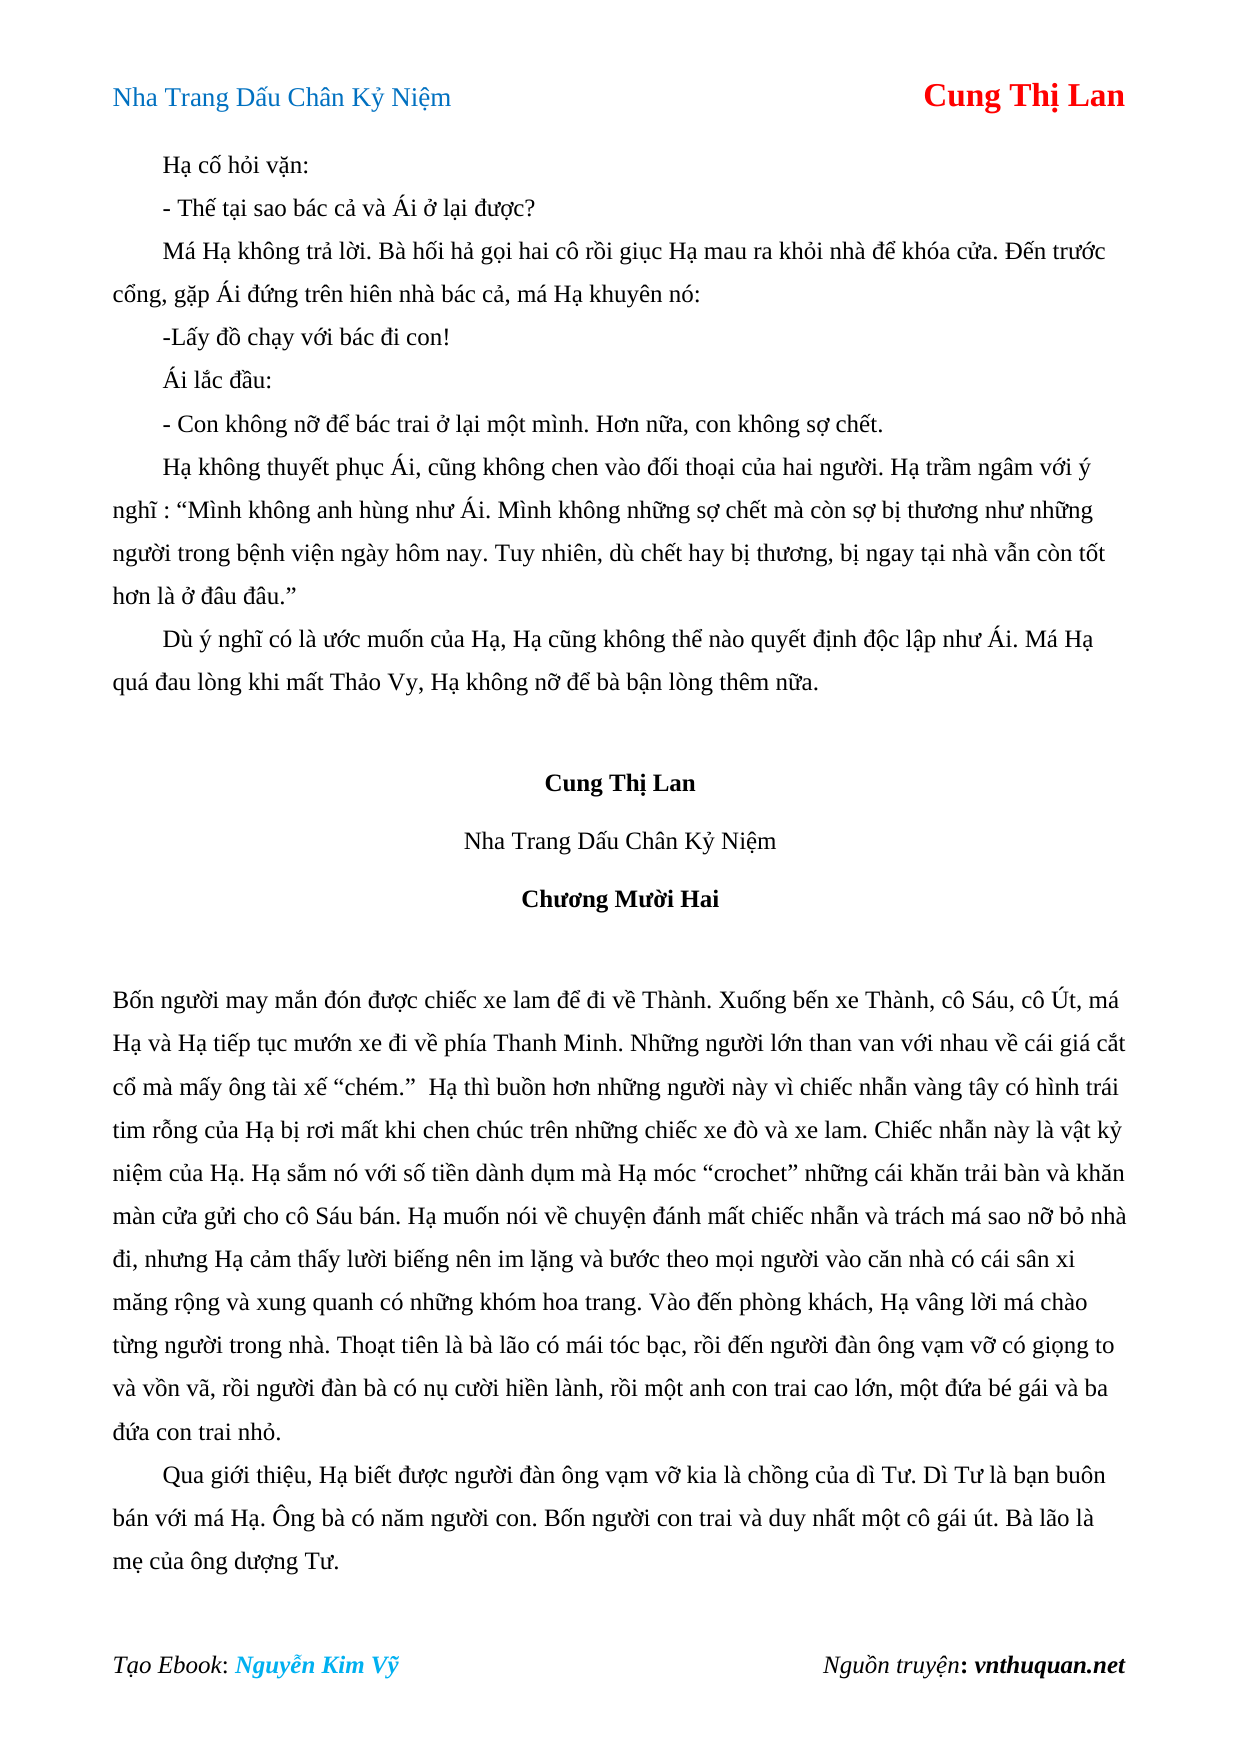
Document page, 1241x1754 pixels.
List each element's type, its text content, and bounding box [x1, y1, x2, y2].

text Chương Mười Hai [112, 884, 1128, 913]
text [112, 150, 1128, 696]
text Nha Trang Dấu Chân Kỷ Niệm [112, 826, 1128, 855]
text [112, 942, 1128, 1575]
text Cung Thị Lan [112, 768, 1128, 797]
